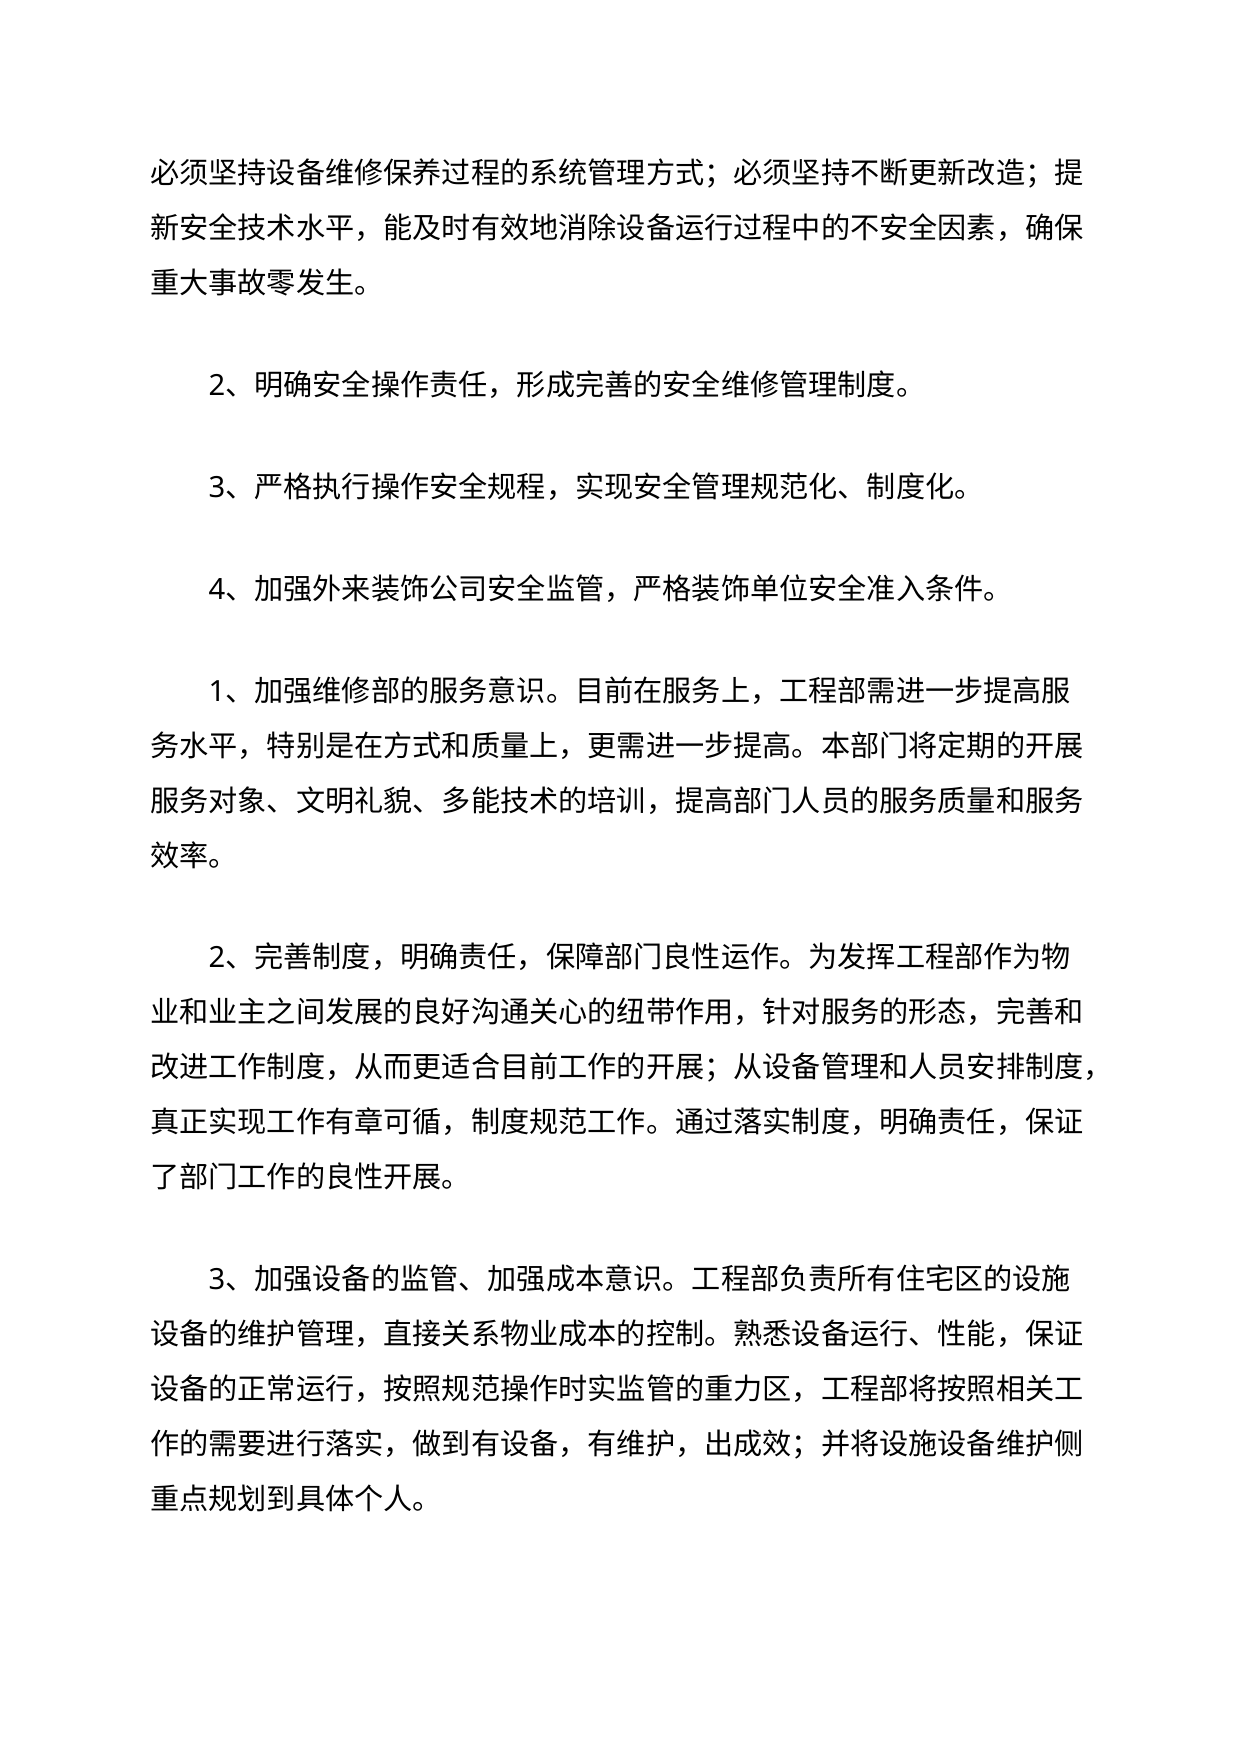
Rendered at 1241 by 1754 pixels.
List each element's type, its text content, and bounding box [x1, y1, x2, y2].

text 4、加强外来装饰公司安全监管，严格装饰单位安全准入条件。 [150, 566, 1090, 608]
text 1、加强维修部的服务意识。目前在服务上，工程部需进一步提高服务水平，特别是在方式和质量上，更需进一步提高。本部门将定期的开展服务对象、文明礼貌、多能技术的培训，提高部门人员的服务质量和服务效率。 [150, 667, 1090, 874]
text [150, 150, 1090, 302]
text 3、严格执行操作安全规程，实现安全管理规范化、制度化。 [150, 463, 1090, 506]
text 2、完善制度，明确责任，保障部门良性运作。为发挥工程部作为物业和业主之间发展的良好沟通关心的纽带作用，针对服务的形态，完善和改进工作制度，从而更适合目前工作的开展；从设备管理和人员安排制度，真正实现工作有章可循，制度规范工作。通过落实制度，明确责任，保证了部门工作的良性开展。 [150, 934, 1090, 1196]
text 2、明确安全操作责任，形成完善的安全维修管理制度。 [150, 362, 1090, 404]
text 3、加强设备的监管、加强成本意识。工程部负责所有住宅区的设施设备的维护管理，直接关系物业成本的控制。熟悉设备运行、性能，保证设备的正常运行，按照规范操作时实监管的重力区，工程部将按照相关工作的需要进行落实，做到有设备，有维护，出成效；并将设施设备维护侧重点规划到具体个人。 [150, 1256, 1090, 1517]
